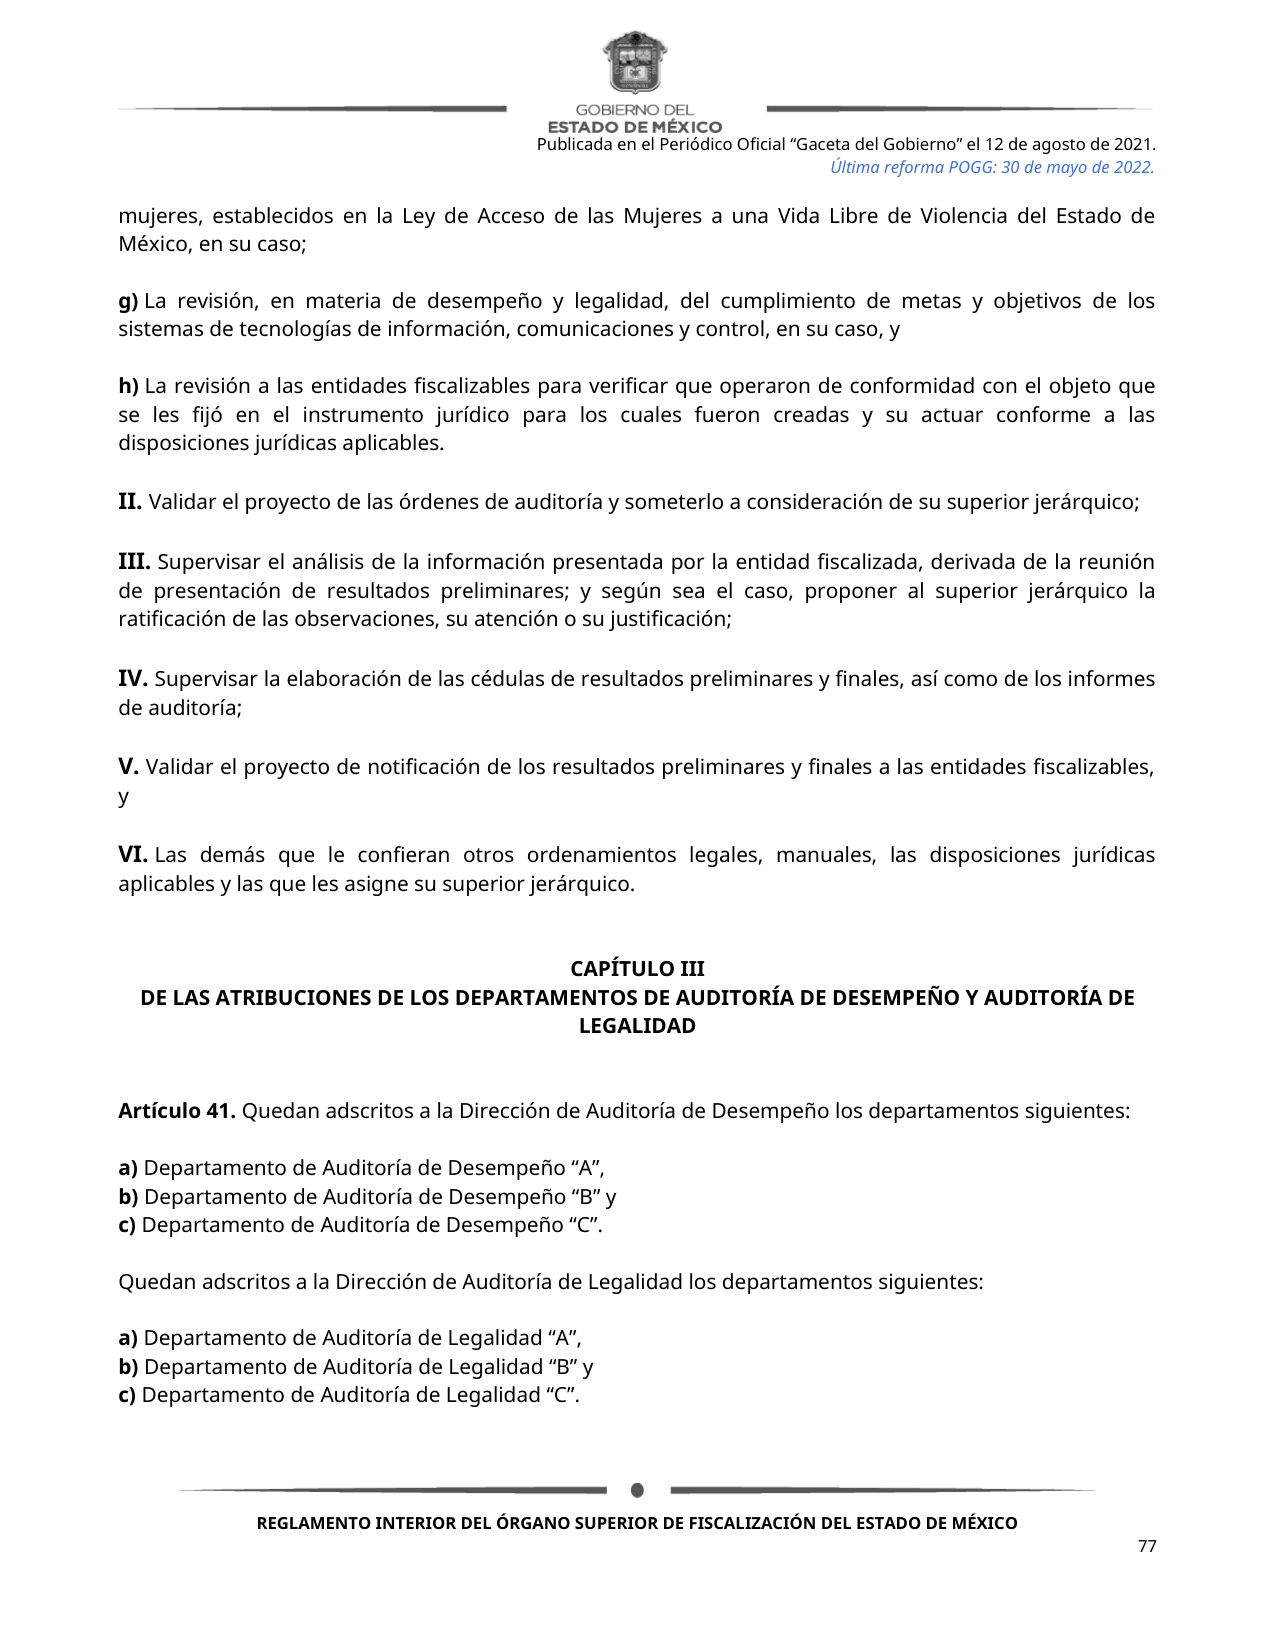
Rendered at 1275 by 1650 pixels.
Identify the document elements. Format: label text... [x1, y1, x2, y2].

text CAPÍTULO III [118, 954, 1157, 983]
list Las demás que le confieran otros ordenamientos legales, manuales, las disposiciones jurídicas aplicables y las que les asigne su superior jerárquico. [118, 838, 1157, 897]
list La revisión, en materia de desempeño y legalidad, del cumplimiento de metas y objetivos de los sistemas de tecnologías de información, comunicaciones y control, en su caso, y [118, 286, 1157, 343]
list Departamento de Auditoría de Desempeño “A”, [118, 1153, 1157, 1182]
text Artículo 41. Quedan adscritos a la Dirección de Auditoría de Desempeño los departamentos siguientes: [118, 1096, 1157, 1125]
list Supervisar el análisis de la información presentada por la entidad fiscalizada, derivada de la reunión de presentación de resultados preliminares; y según sea el caso, proponer al superior jerárquico la ratificación de las observaciones, su atención o su justificación; [118, 545, 1157, 633]
list Departamento de Auditoría de Legalidad “B” y [118, 1352, 1157, 1380]
list Validar el proyecto de notificación de los resultados preliminares y finales a las entidades fiscalizables, y [118, 749, 1157, 809]
list La revisión a las entidades fiscalizables para verificar que operaron de conformidad con el objeto que se les fijó en el instrumento jurídico para los cuales fueron creadas y su actuar conforme a las disposiciones jurídicas aplicables. [118, 371, 1157, 457]
picture [178, 1483, 1097, 1498]
list Departamento de Auditoría de Desempeño “B” y [118, 1182, 1157, 1210]
list Departamento de Auditoría de Legalidad “C”. [118, 1380, 1157, 1409]
picture [118, 29, 1153, 133]
list Validar el proyecto de las órdenes de auditoría y someterlo a consideración de su superior jerárquico; [118, 485, 1157, 516]
text DE LAS ATRIBUCIONES DE LOS DEPARTAMENTOS DE AUDITORÍA DE DESEMPEÑO Y AUDITORÍA DE LEGALIDAD [118, 983, 1157, 1039]
list Quedan adscritos a la Dirección de Auditoría de Legalidad los departamentos siguientes: [118, 1267, 1157, 1296]
list Departamento de Auditoría de Desempeño “C”. [118, 1210, 1157, 1239]
list Supervisar la elaboración de las cédulas de resultados preliminares y finales, así como de los informes de auditoría; [118, 661, 1157, 721]
list Departamento de Auditoría de Legalidad “A”, [118, 1323, 1157, 1352]
